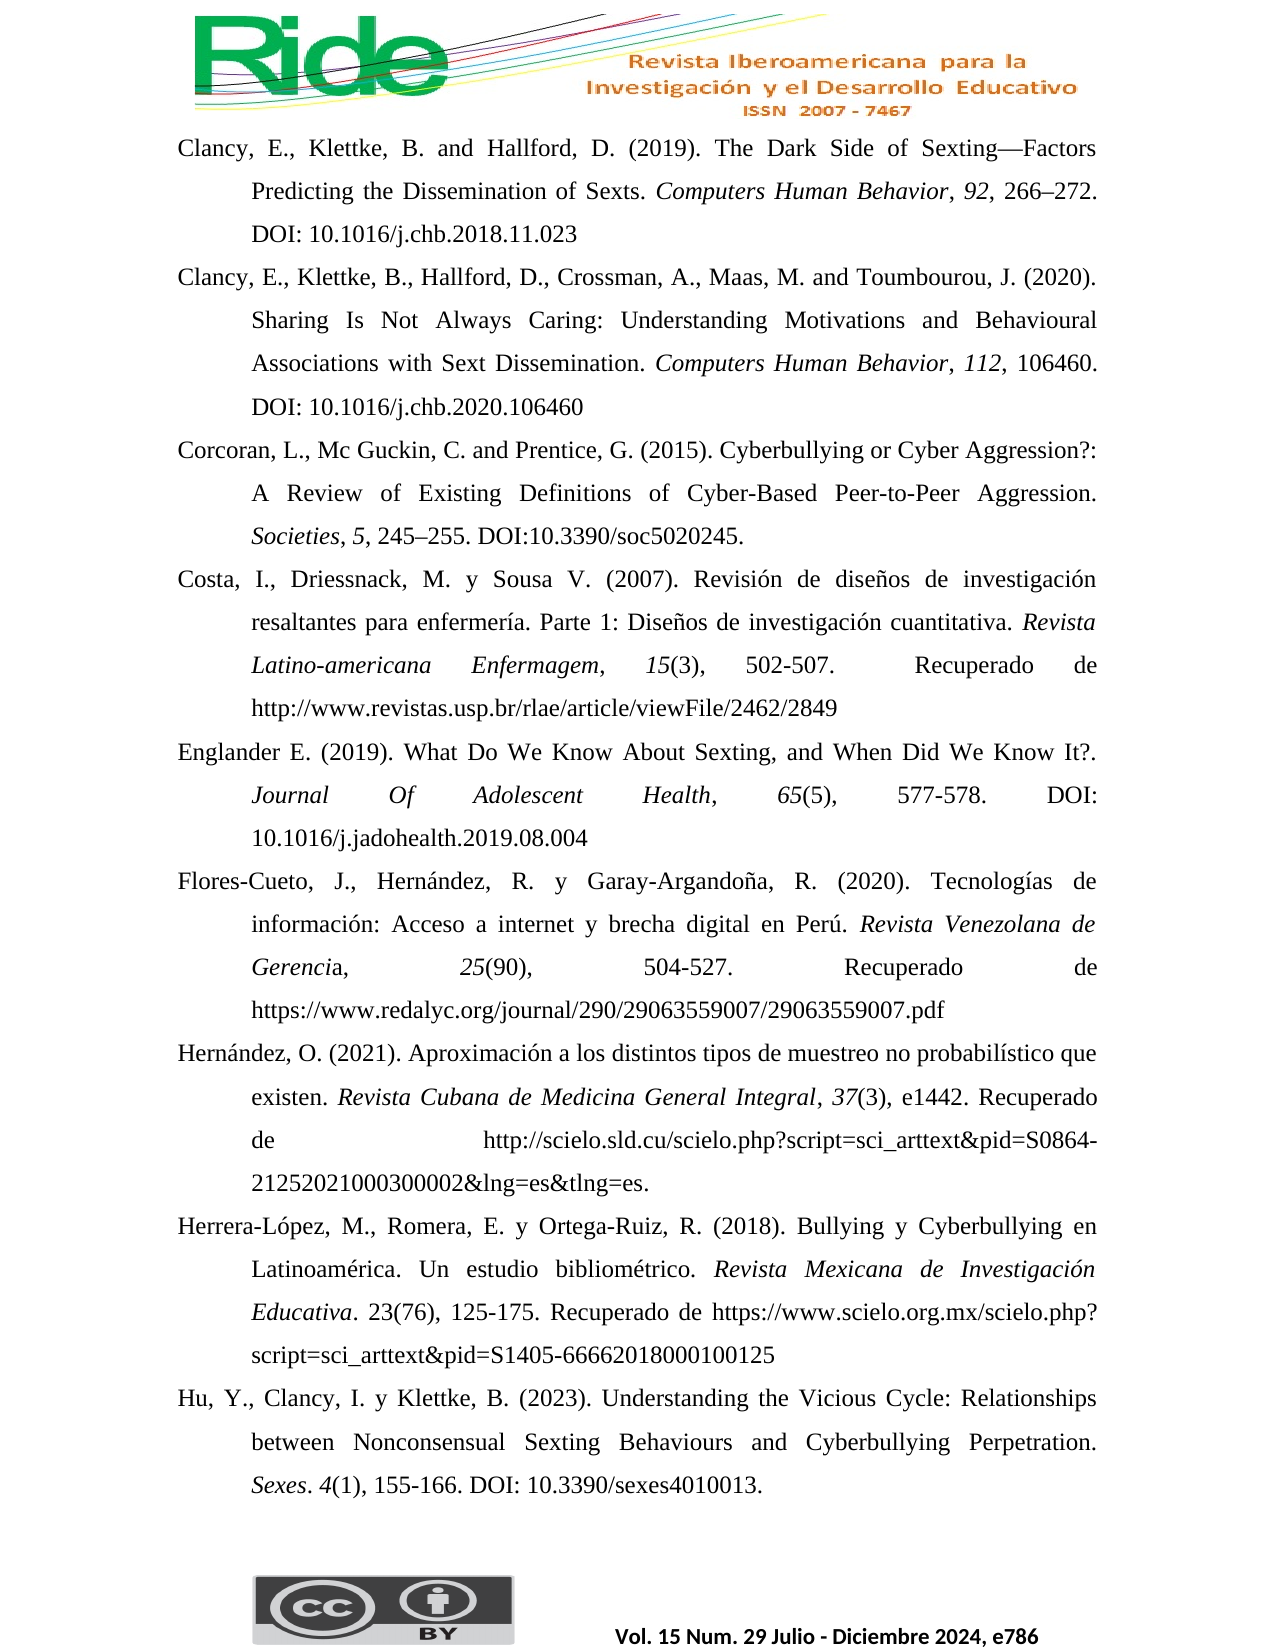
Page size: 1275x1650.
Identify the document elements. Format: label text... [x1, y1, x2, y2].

text Costa, I., Driessnack, M. y Sousa V. (2007). Revisión de diseños de investigación resaltantes para enfermería. Parte 1: Diseños de investigación cuantitativa. Revista Latino-americana Enfermagem, 15(3), 502-507. Recuperado de http://www.revistas.usp.br/rlae/article/viewFile/2462/2849 [177, 564, 1098, 722]
text Flores-Cueto, J., Hernández, R. y Garay-Argandoña, R. (2020). Tecnologías de información: Acceso a internet y brecha digital en Perú. Revista Venezolana de Gerencia, 25(90), 504-527. Recuperado de https://www.redalyc.org/journal/290/29063559007/29063559007.pdf [177, 866, 1098, 1024]
text Hu, Y., Clancy, I. y Klettke, B. (2023). Understanding the Vicious Cycle: Relationships between Nonconsensual Sexting Behaviours and Cyberbullying Perpetration. Sexes. 4(1), 155-166. DOI: 10.3390/sexes4010013. [177, 1383, 1098, 1498]
text Englander E. (2019). What Do We Know About Sexting, and When Did We Know It?. Journal Of Adolescent Health, 65(5), 577-578. DOI: 10.1016/j.jadohealth.2019.08.004 [177, 737, 1098, 852]
picture [252, 1575, 515, 1645]
picture [194, 14, 1081, 119]
text Corcoran, L., Mc Guckin, C. and Prentice, G. (2015). Cyberbullying or Cyber Aggression?: A Review of Existing Definitions of Cyber-Based Peer-to-Peer Aggression. Societies, 5, 245–255. DOI:10.3390/soc5020245. [177, 435, 1098, 550]
text Clancy, E., Klettke, B. and Hallford, D. (2019). The Dark Side of Sexting—Factors Predicting the Dissemination of Sexts. Computers Human Behavior, 92, 266–272. DOI: 10.1016/j.chb.2018.11.023 [177, 133, 1098, 248]
text Herrera-López, M., Romera, E. y Ortega-Ruiz, R. (2018). Bullying y Cyberbullying en Latinoamérica. Un estudio bibliométrico. Revista Mexicana de Investigación Educativa. 23(76), 125-175. Recuperado de https://www.scielo.org.mx/scielo.php?script=sci_arttext&pid=S1405-66662018000100125 [177, 1211, 1098, 1369]
text Hernández, O. (2021). Aproximación a los distintos tipos de muestreo no probabilístico que existen. Revista Cubana de Medicina General Integral, 37(3), e1442. Recuperado de http://scielo.sld.cu/scielo.php?script=sci_arttext&pid=S0864-21252021000300002&lng=es&tlng=es. [177, 1038, 1098, 1197]
text Clancy, E., Klettke, B., Hallford, D., Crossman, A., Maas, M. and Toumbourou, J. (2020). Sharing Is Not Always Caring: Understanding Motivations and Behavioural Associations with Sext Dissemination. Computers Human Behavior, 112, 106460. DOI: 10.1016/j.chb.2020.106460 [177, 262, 1098, 420]
